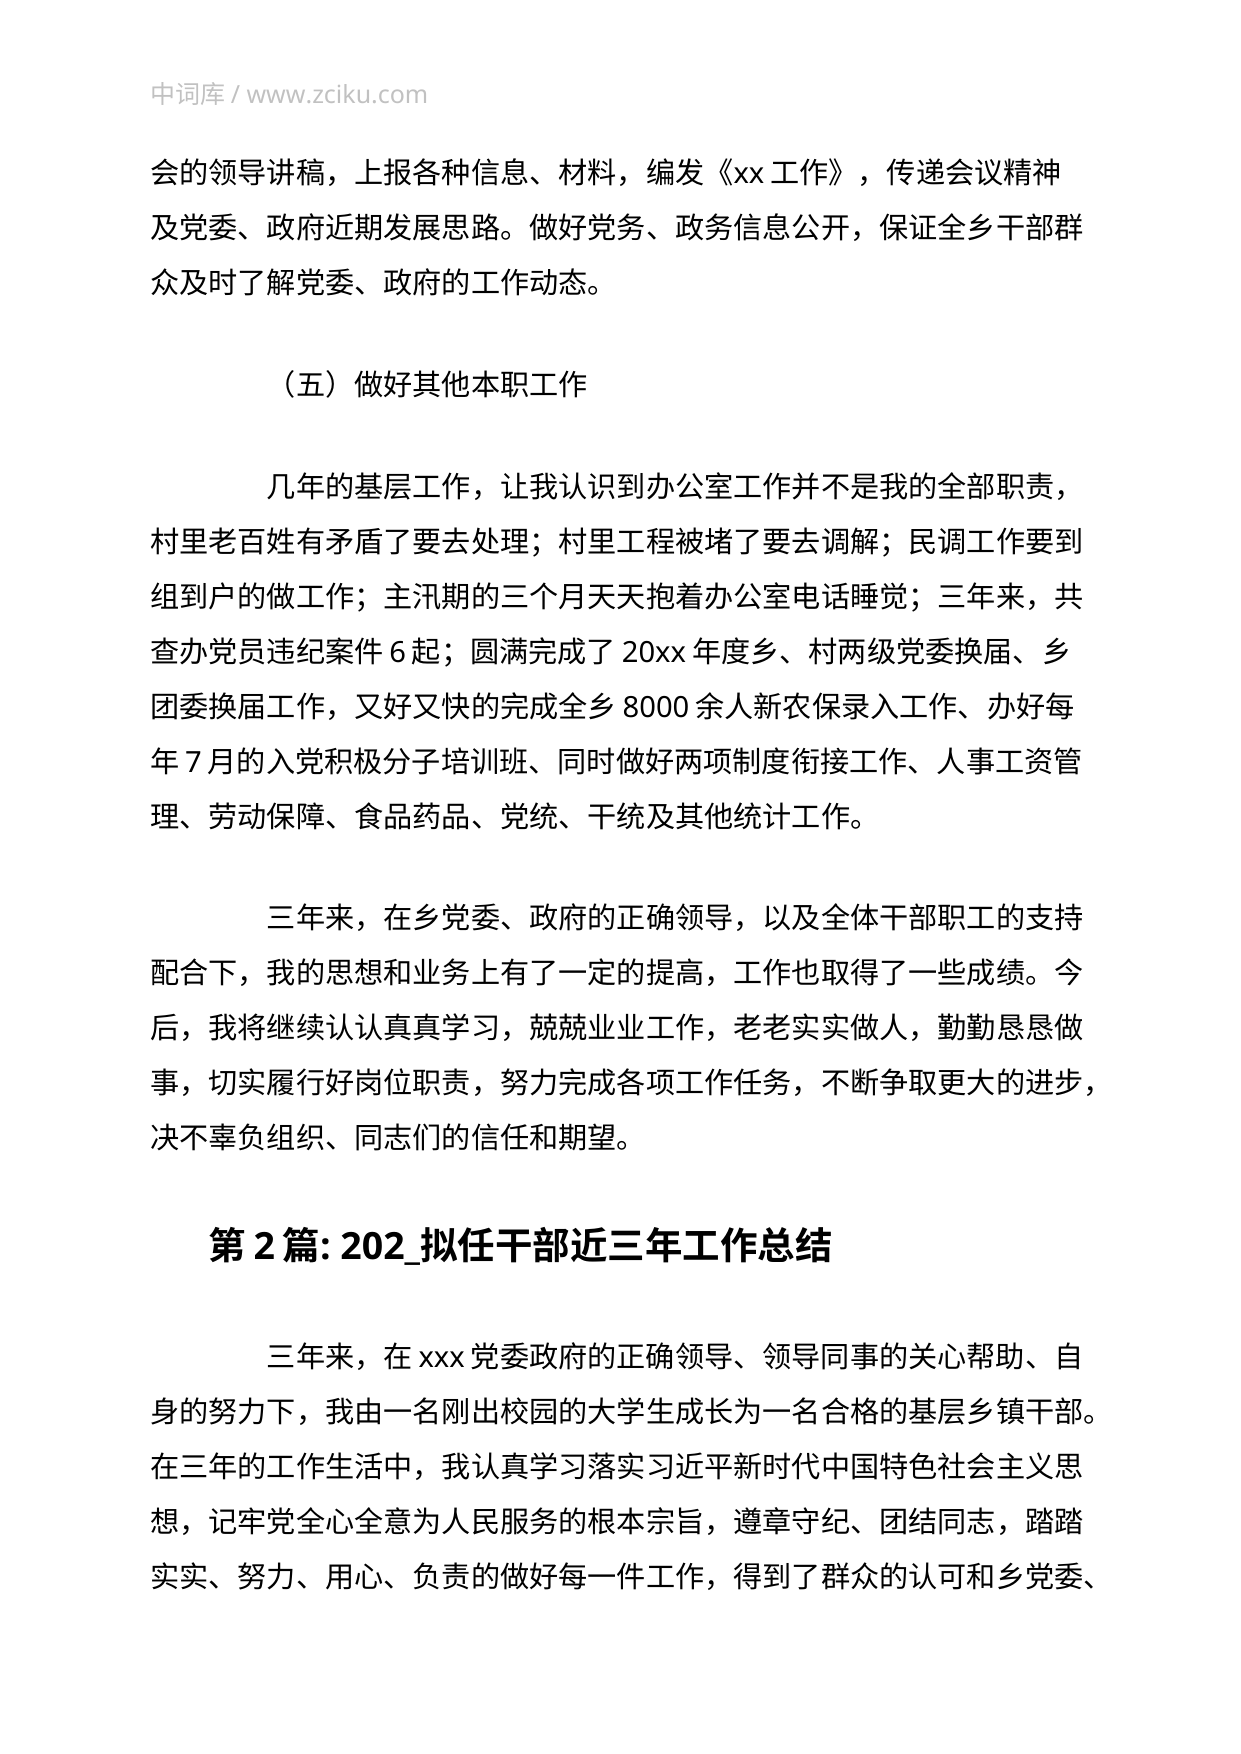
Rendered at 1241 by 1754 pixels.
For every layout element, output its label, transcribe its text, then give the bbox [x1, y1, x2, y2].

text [150, 1334, 1090, 1596]
text 几年的基层工作，让我认识到办公室工作并不是我的全部职责，村里老百姓有矛盾了要去处理；村里工程被堵了要去调解；民调工作要到组到户的做工作；主汛期的三个月天天抱着办公室电话睡觉；三年来，共查办党员违纪案件6起；圆满完成了20xx年度乡、村两级党委换届、乡团委换届工作，又好又快的完成全乡8000余人新农保录入工作、办好每年7月的入党积极分子培训班、同时做好两项制度衔接工作、人事工资管理、劳动保障、食品药品、党统、干统及其他统计工作。 [150, 463, 1090, 835]
text （五）做好其他本职工作 [150, 362, 1090, 404]
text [150, 150, 1090, 302]
text 第2篇: 202_拟任干部近三年工作总结 [150, 1216, 1090, 1271]
text 三年来，在乡党委、政府的正确领导，以及全体干部职工的支持配合下，我的思想和业务上有了一定的提高，工作也取得了一些成绩。今后，我将继续认认真真学习，兢兢业业工作，老老实实做人，勤勤恳恳做事，切实履行好岗位职责，努力完成各项工作任务，不断争取更大的进步，决不辜负组织、同志们的信任和期望。 [150, 895, 1090, 1157]
